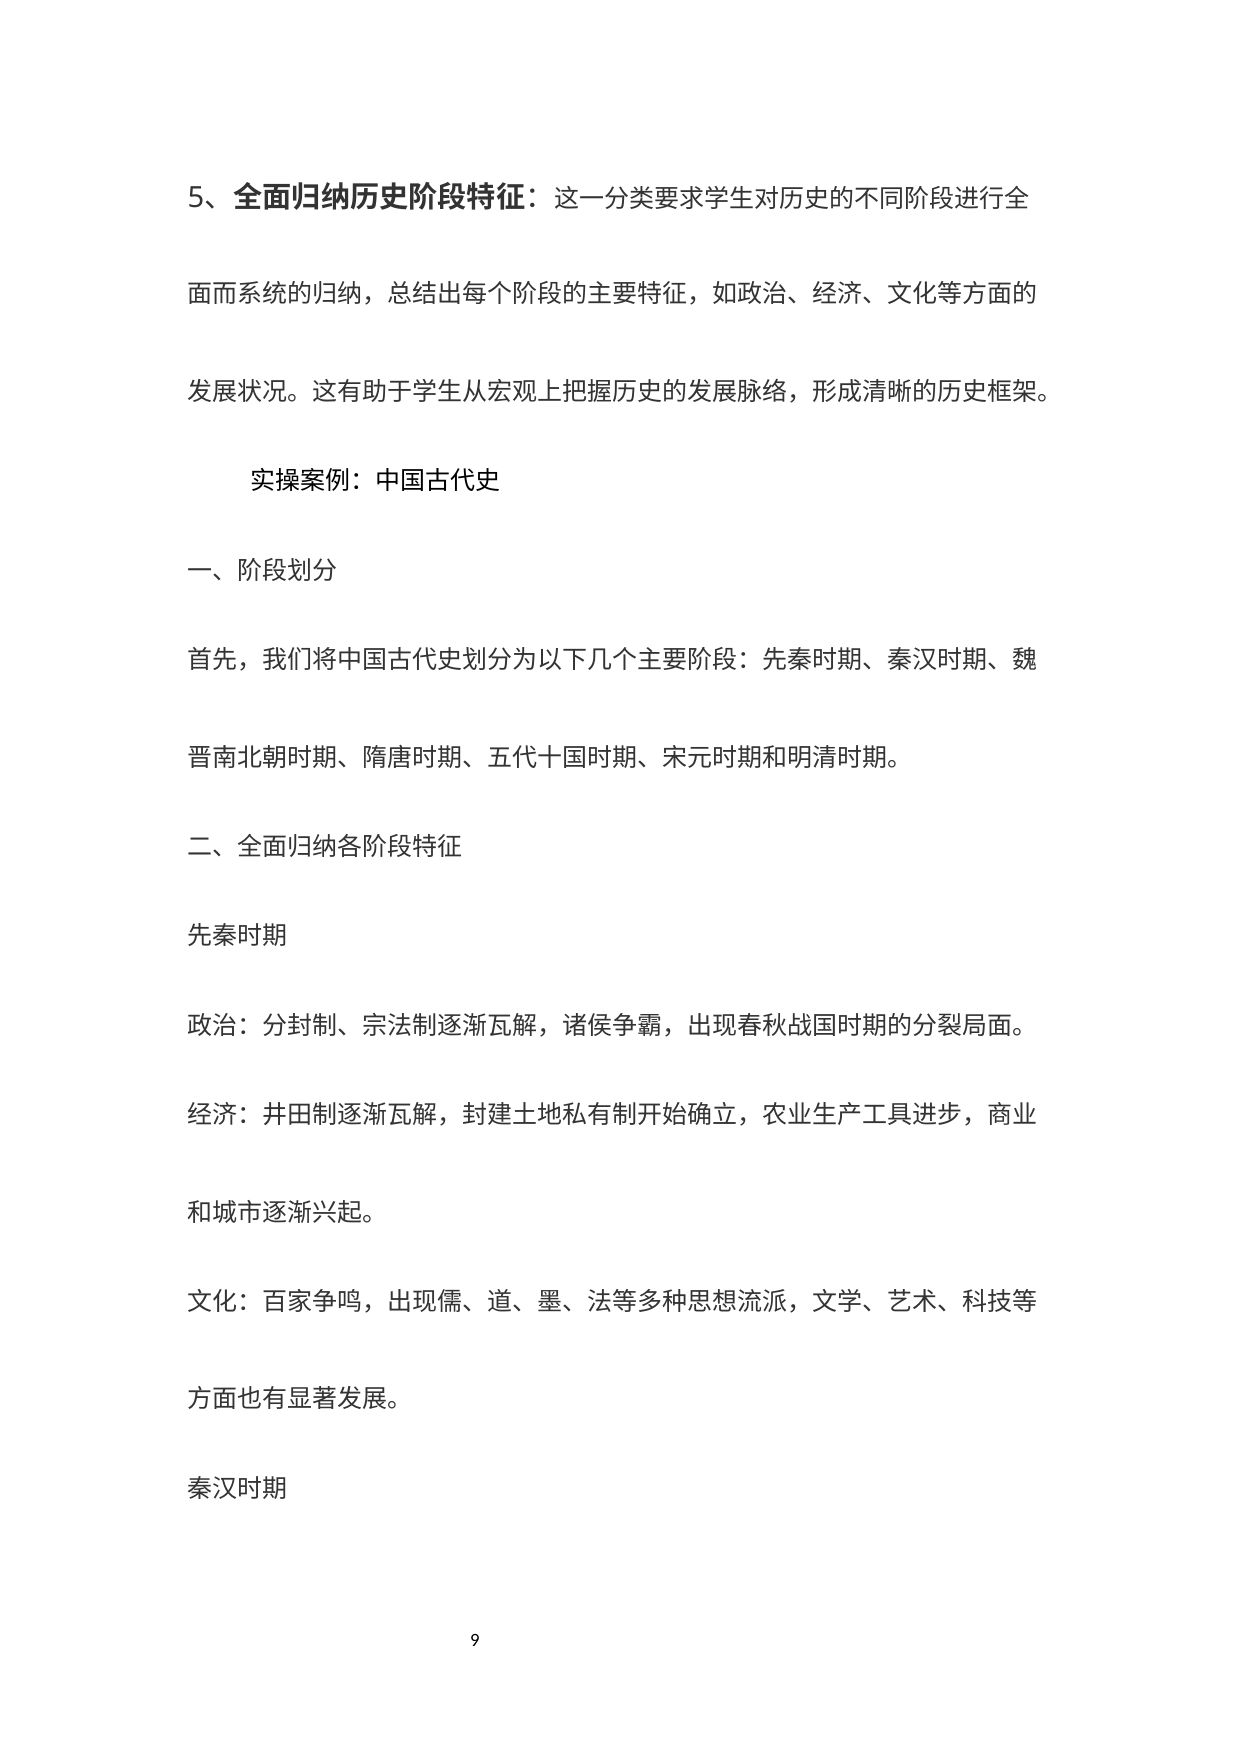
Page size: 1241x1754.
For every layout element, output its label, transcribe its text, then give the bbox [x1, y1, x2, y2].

text ‌政治‌：分封制、宗法制逐渐瓦解，诸侯争霸，出现春秋战国时期的分裂局面。 [187, 991, 1053, 1056]
text ‌经济‌：井田制逐渐瓦解，封建土地私有制开始确立，农业生产工具进步，商业和城市逐渐兴起。 [187, 1080, 1053, 1243]
text ‌一、阶段划分‌ [187, 536, 1053, 601]
list 实操案例：中国古代史‌ [150, 446, 1053, 511]
text 首先，我们将中国古代史划分为以下几个主要阶段：先秦时期、秦汉时期、魏晋南北朝时期、隋唐时期、五代十国时期、宋元时期和明清时期。 [187, 625, 1053, 788]
text ‌先秦时期‌ [187, 901, 1053, 966]
text ‌二、全面归纳各阶段特征‌ [187, 812, 1053, 877]
text ‌文化‌：百家争鸣，出现儒、道、墨、法等多种思想流派，文学、艺术、科技等方面也有显著发展。 [187, 1267, 1053, 1429]
text ‌秦汉时期‌ [187, 1454, 1053, 1519]
text 5、‌全面归纳历史阶段特征‌：这一分类要求学生对历史的不同阶段进行全面而系统的归纳，总结出每个阶段的主要特征，如政治、经济、文化等方面的发展状况。这有助于学生从宏观上把握历史的发展脉络，形成清晰的历史框架。 [187, 162, 1053, 422]
